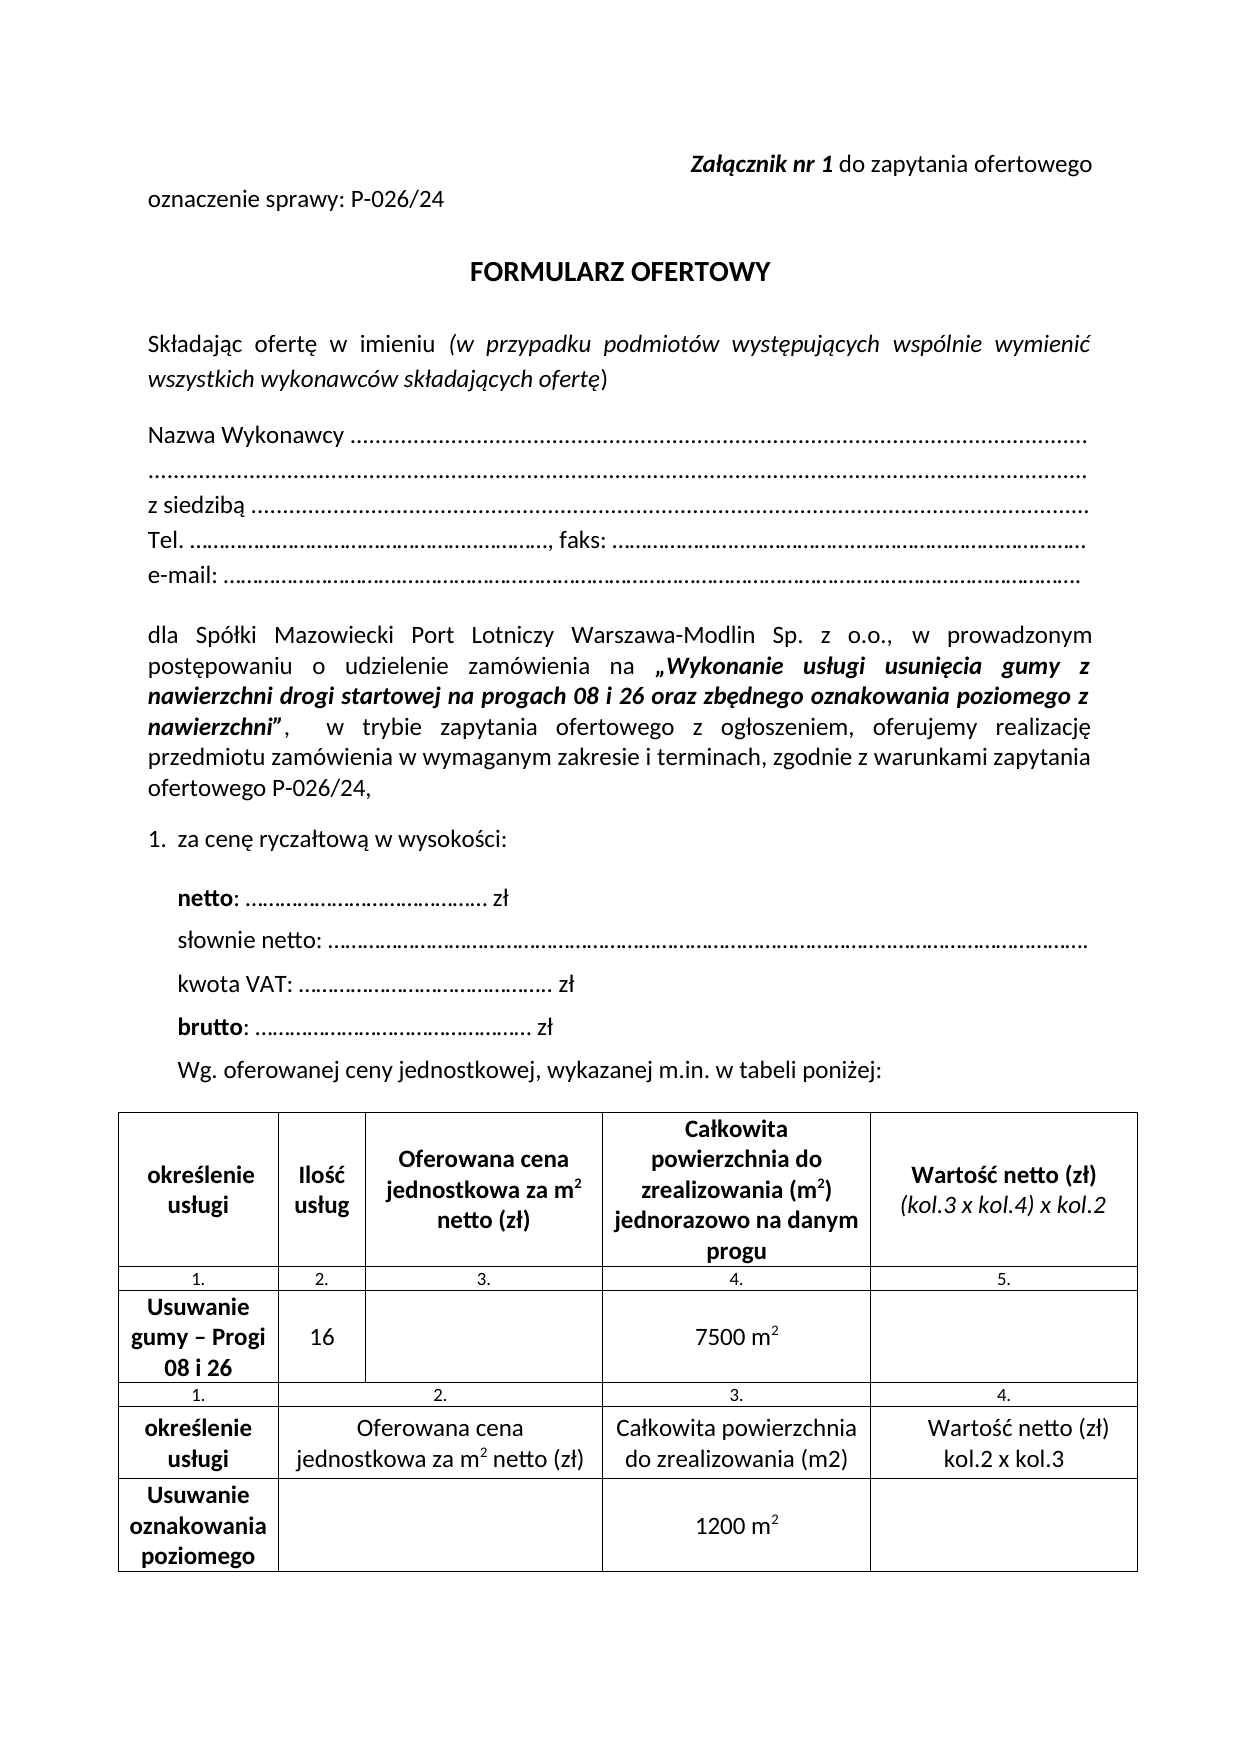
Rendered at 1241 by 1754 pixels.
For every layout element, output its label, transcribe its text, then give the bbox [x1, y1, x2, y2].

table_cell 7500 m2 [603, 1291, 870, 1382]
text FORMULARZ OFERTOWY [148, 253, 1092, 288]
table_cell Całkowita powierzchnia do zrealizowania (m2) [603, 1407, 870, 1478]
table_cell [366, 1291, 602, 1382]
table_cell 16 [279, 1291, 365, 1382]
table_cell 2. [279, 1383, 602, 1406]
table_cell [279, 1479, 602, 1571]
table_cell Usuwanie gumy – Progi 08 i 26 [119, 1291, 278, 1382]
text ..................................................................................................................................................... [148, 454, 1092, 485]
table_header Wartość netto (zł) (kol.3 x kol.4) x kol.2 [871, 1113, 1137, 1266]
table_header Oferowana cena jednostkowa za m2 netto (zł) [366, 1113, 602, 1266]
text dla Spółki Mazowiecki Port Lotniczy Warszawa-Modlin Sp. z o.o., w prowadzonym postępowaniu o udzielenie zamówienia na „Wykonanie usługi usunięcia gumy z nawierzchni drogi startowej na progach 08 i 26 oraz zbędnego oznakowania poziomego z nawierzchni”, w trybie zapytania ofertowego z ogłoszeniem, oferujemy realizację przedmiotu zamówienia w wymaganym zakresie i terminach, zgodnie z warunkami zapytania ofertowego P-026/24, [148, 619, 1092, 803]
table_cell 5. [871, 1267, 1137, 1289]
text Wg. oferowanej ceny jednostkowej, wykazanej m.in. w tabeli poniżej: [177, 1054, 1092, 1084]
text oznaczenie sprawy: P-026/24 [148, 183, 1092, 213]
table_cell [871, 1291, 1137, 1382]
text kwota VAT: …………………………………….. zł [177, 968, 1092, 998]
table_cell [871, 1479, 1137, 1571]
text Tel. …………………………………………..…………, faks: …………………..………………..………………………………… [148, 524, 1092, 555]
text e-mail: ………………………….………………………………………………………………………………………………………. [148, 559, 1092, 590]
table_header Ilość usług [279, 1113, 365, 1266]
table_cell 4. [603, 1267, 870, 1289]
list za cenę ryczałtową w wysokości: [148, 823, 1092, 854]
text brutto: ………………………………………… zł [177, 1011, 1092, 1041]
text Załącznik nr 1 do zapytania ofertowego [148, 148, 1092, 178]
text z siedzibą ..................................................................................................................................... [148, 489, 1092, 520]
table_header określenie usługi [119, 1113, 278, 1266]
text słownie netto: ……………………………………………………………………………………..……………………………. [177, 925, 1092, 955]
table_cell 3. [366, 1267, 602, 1289]
table_header Całkowita powierzchnia do zrealizowania (m2) jednorazowo na danym progu [603, 1113, 870, 1266]
table_cell Oferowana cena jednostkowa za m2 netto (zł) [279, 1407, 602, 1478]
text Składając ofertę w imieniu (w przypadku podmiotów występujących wspólnie wymienić wszystkich wykonawców składających ofertę) [148, 329, 1092, 394]
text netto: …………………………………… zł [177, 882, 1092, 912]
table_cell 3. [603, 1383, 870, 1406]
table_cell określenie usługi [119, 1407, 278, 1478]
text Nazwa Wykonawcy ..................................................................................................................... [148, 419, 1092, 450]
table_cell 1. [119, 1267, 278, 1289]
table_cell 4. [871, 1383, 1137, 1406]
table_cell 1200 m2 [603, 1479, 870, 1571]
table_cell 1. [119, 1383, 278, 1406]
table_cell Usuwanie oznakowania poziomego [119, 1479, 278, 1571]
table_cell Wartość netto (zł) kol.2 x kol.3 [871, 1407, 1137, 1478]
table_cell 2. [279, 1267, 365, 1289]
